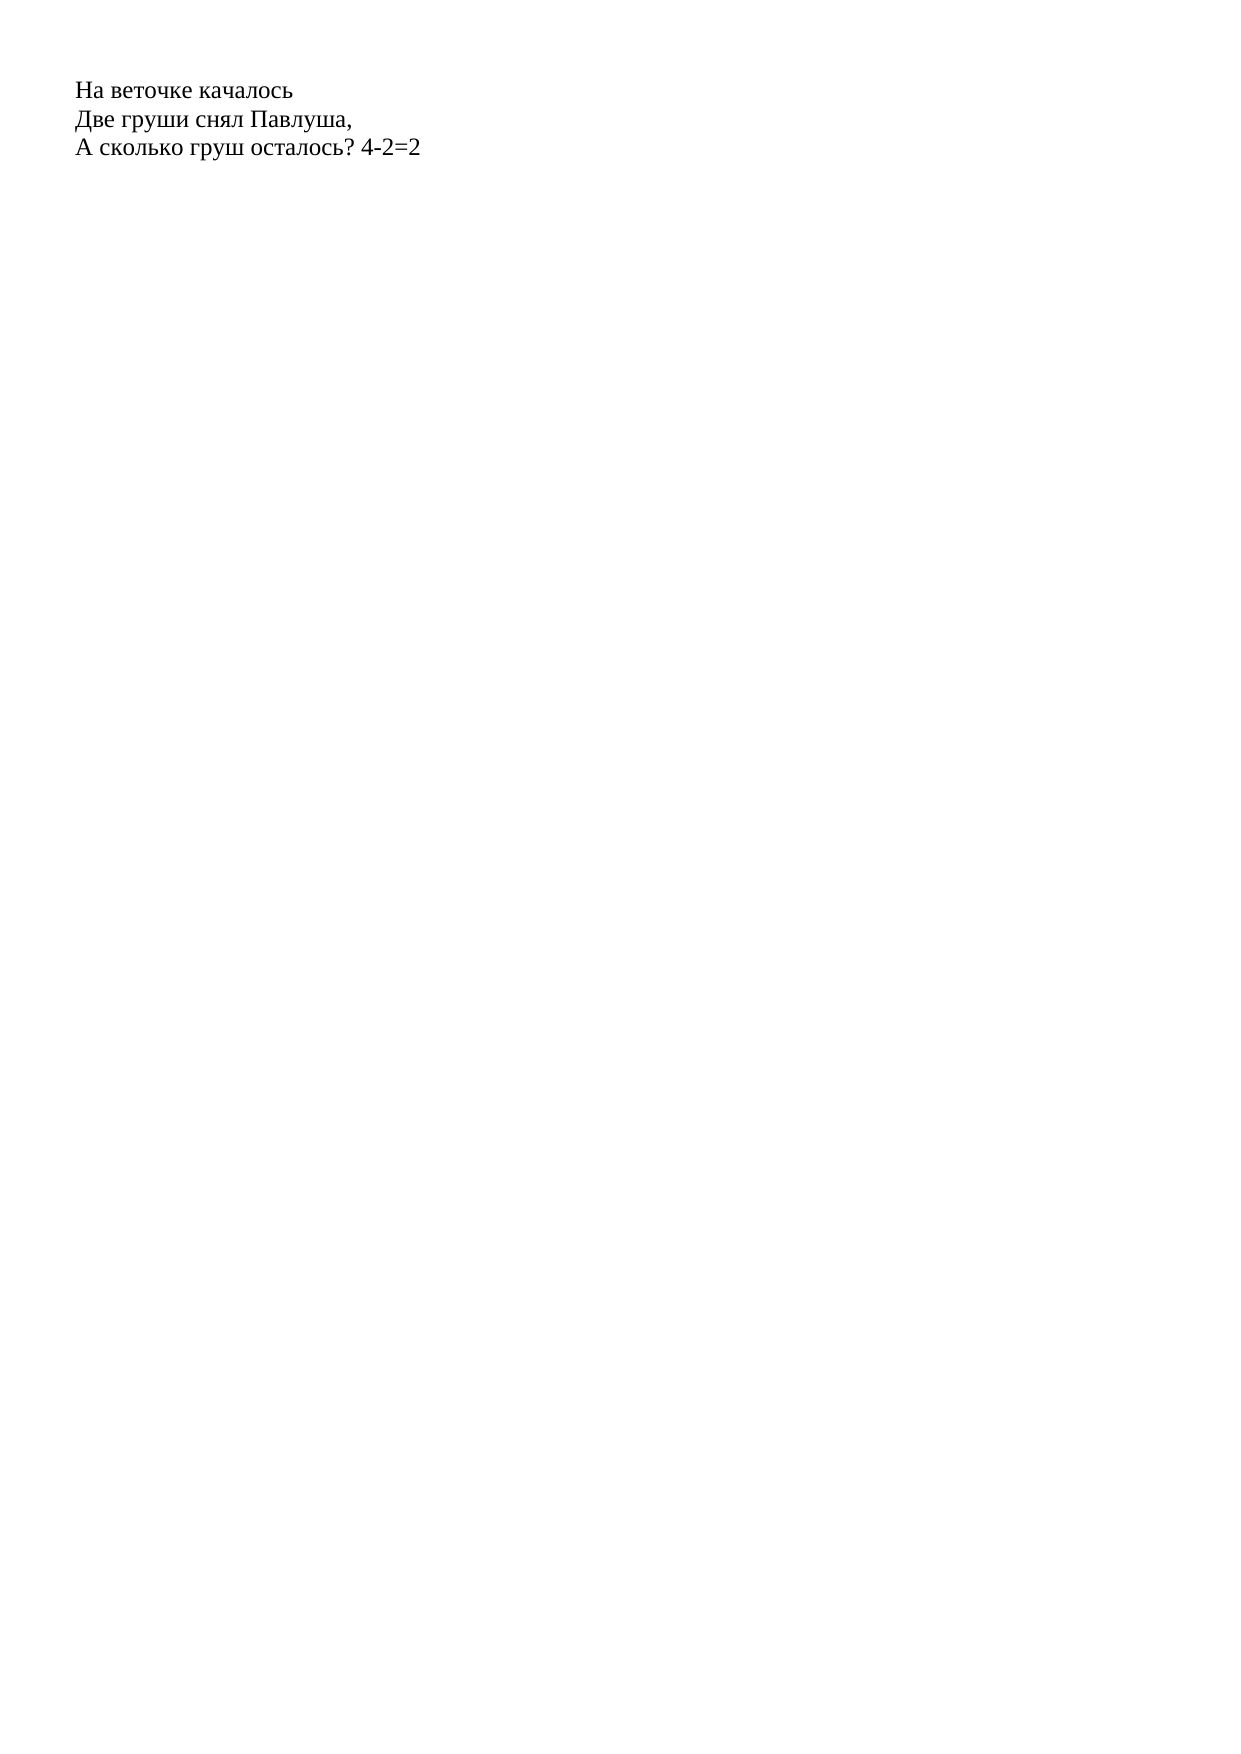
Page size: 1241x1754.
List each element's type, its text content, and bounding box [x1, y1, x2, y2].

text Две груши снял Павлуша, [75, 104, 1165, 132]
text На веточке качалось [75, 75, 1165, 104]
text А сколько груш осталось? 4-2=2 [75, 132, 1165, 161]
